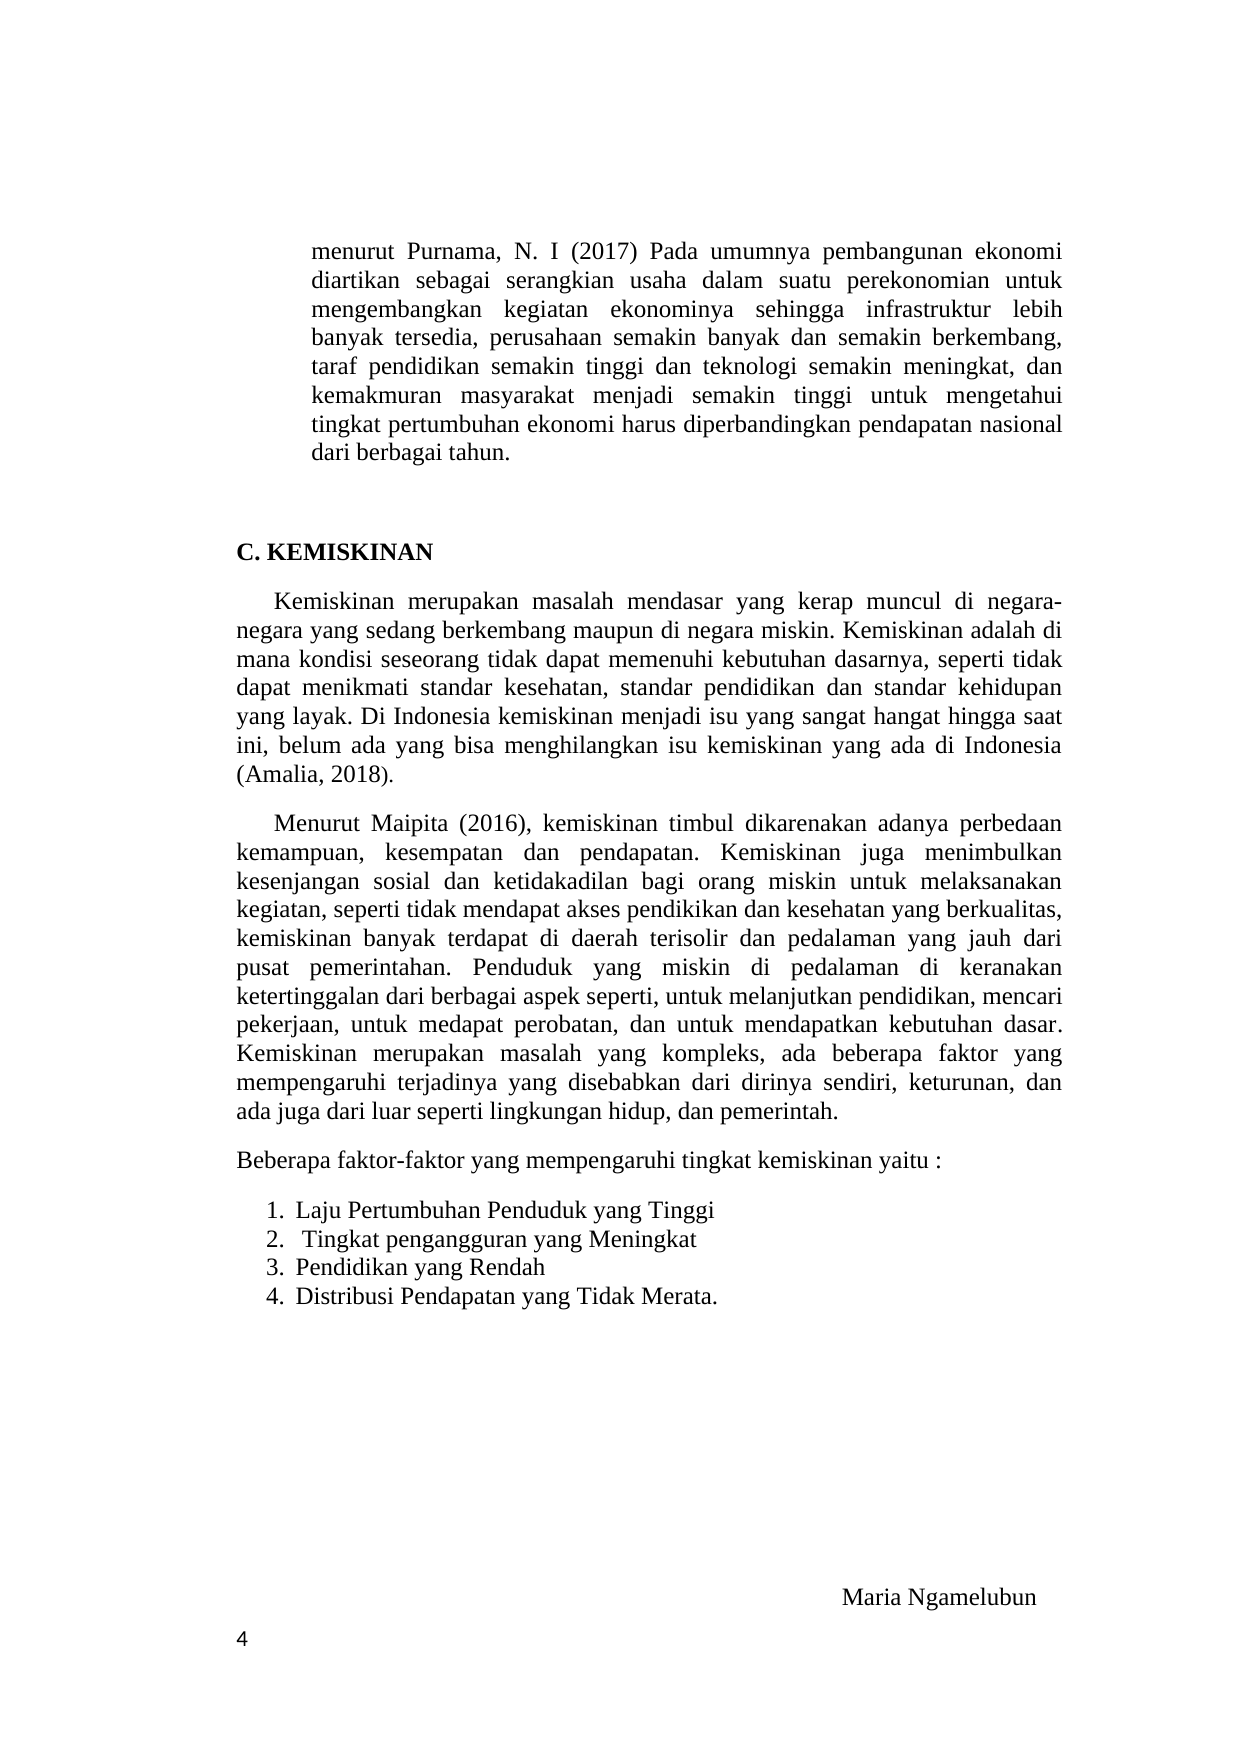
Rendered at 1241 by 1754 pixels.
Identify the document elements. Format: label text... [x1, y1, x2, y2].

list Laju Pertumbuhan Penduduk yang Tinggi [266, 1195, 1063, 1224]
list Distribusi Pendapatan yang Tidak Merata. [266, 1281, 1063, 1310]
list Pendidikan yang Rendah [266, 1252, 1063, 1281]
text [311, 236, 1063, 466]
text C. KEMISKINAN [236, 537, 1063, 565]
text Kemiskinan merupakan masalah mendasar yang kerap muncul di negara-negara yang sedang berkembang maupun di negara miskin. Kemiskinan adalah di mana kondisi seseorang tidak dapat memenuhi kebutuhan dasarnya, seperti tidak dapat menikmati standar kesehatan, standar pendidikan dan standar kehidupan yang layak. Di Indonesia kemiskinan menjadi isu yang sangat hangat hingga saat ini, belum ada yang bisa menghilangkan isu kemiskinan yang ada di Indonesia (Amalia, 2018). [236, 586, 1063, 787]
text Beberapa faktor-faktor yang mempengaruhi tingkat kemiskinan yaitu : [236, 1145, 1063, 1174]
list Tingkat pengangguran yang Meningkat [266, 1224, 1063, 1252]
text Menurut Maipita (2016), kemiskinan timbul dikarenakan adanya perbedaan kemampuan, kesempatan dan pendapatan. Kemiskinan juga menimbulkan kesenjangan sosial dan ketidakadilan bagi orang miskin untuk melaksanakan kegiatan, seperti tidak mendapat akses pendikikan dan kesehatan yang berkualitas, kemiskinan banyak terdapat di daerah terisolir dan pedalaman yang jauh dari pusat pemerintahan. Penduduk yang miskin di pedalaman di keranakan ketertinggalan dari berbagai aspek seperti, untuk melanjutkan pendidikan, mencari pekerjaan, untuk medapat perobatan, dan untuk mendapatkan kebutuhan dasar. Kemiskinan merupakan masalah yang kompleks, ada beberapa faktor yang mempengaruhi terjadinya yang disebabkan dari dirinya sendiri, keturunan, dan ada juga dari luar seperti lingkungan hidup, dan pemerintah. [236, 808, 1063, 1124]
